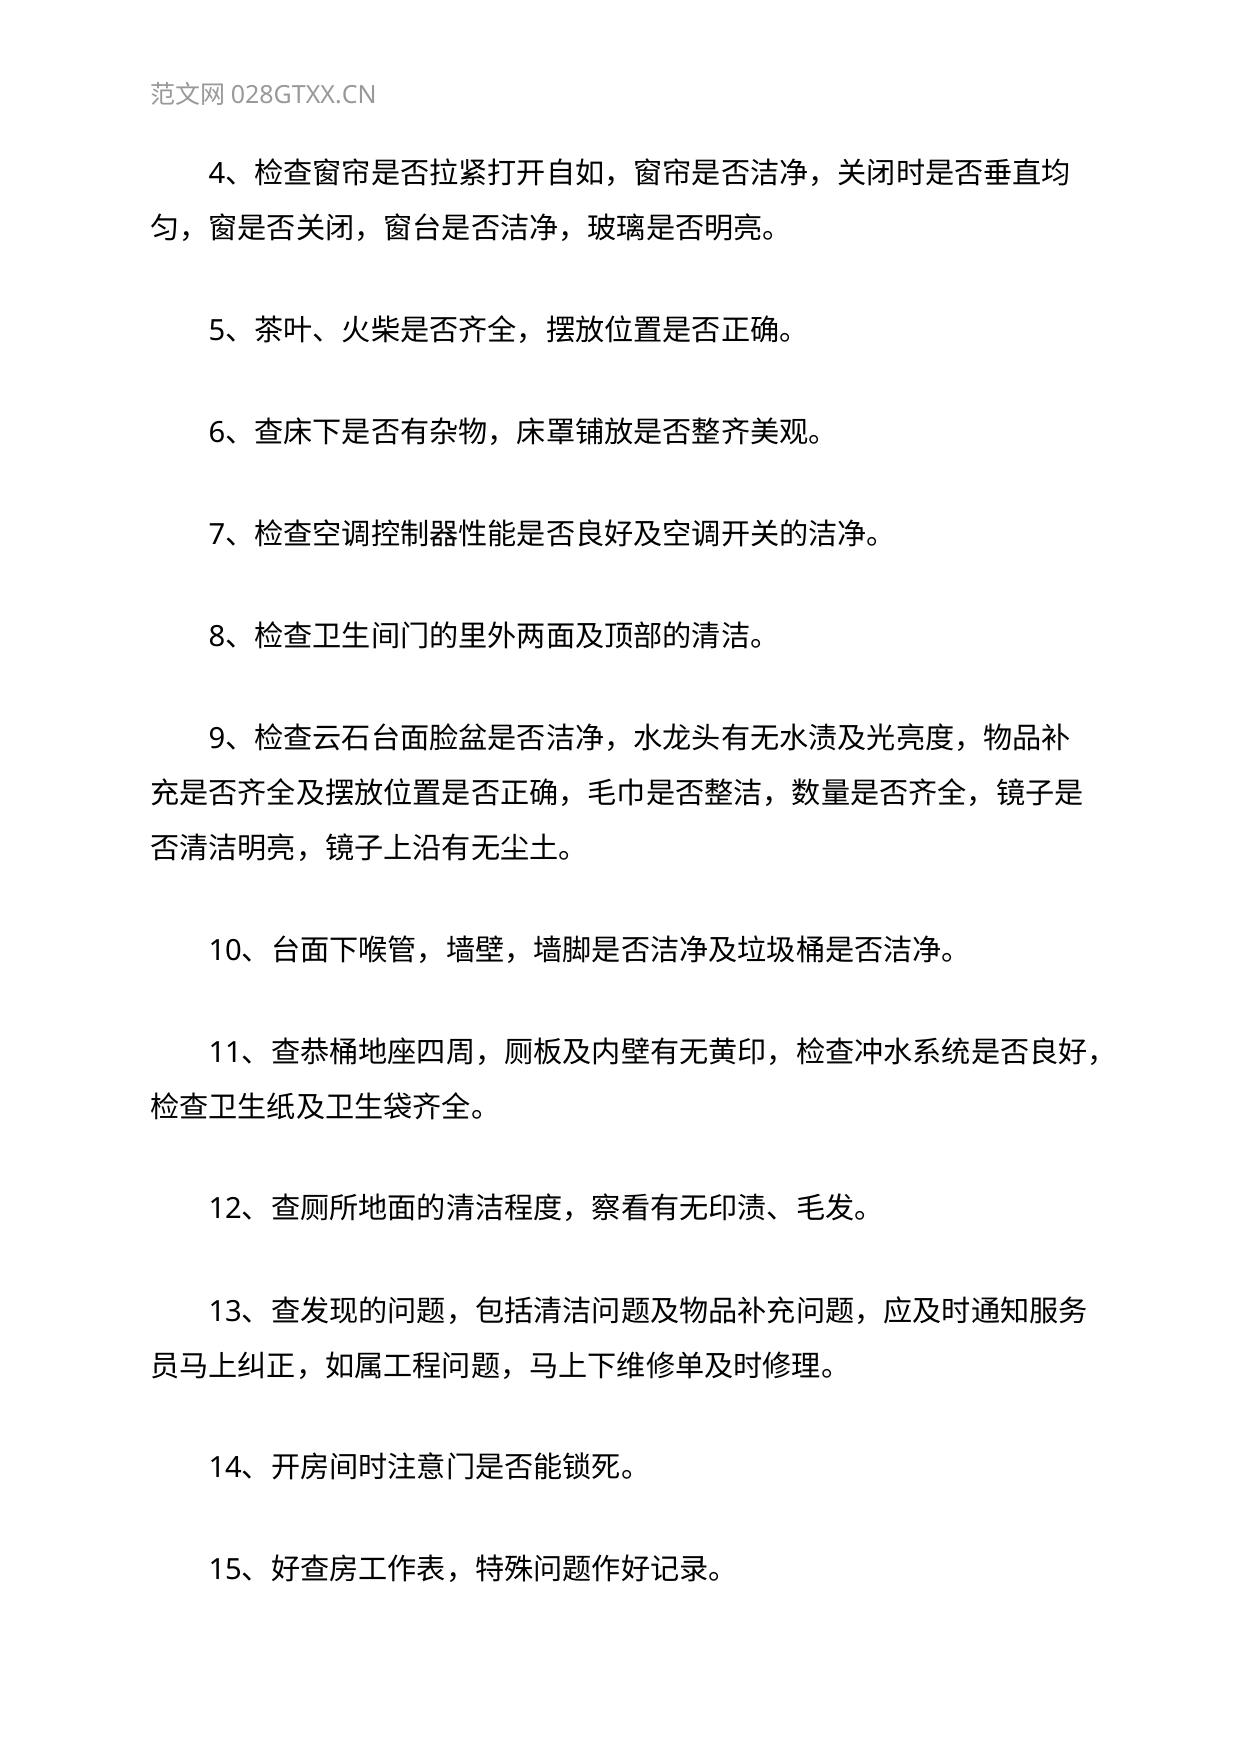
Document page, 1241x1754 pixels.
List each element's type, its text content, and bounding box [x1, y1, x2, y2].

text 8、检查卫生间门的里外两面及顶部的清洁。 [150, 613, 1090, 655]
text 12、查厕所地面的清洁程度，察看有无印渍、毛发。 [150, 1185, 1090, 1227]
text 9、检查云石台面脸盆是否洁净，水龙头有无水渍及光亮度，物品补充是否齐全及摆放位置是否正确，毛巾是否整洁，数量是否齐全，镜子是否清洁明亮，镜子上沿有无尘土。 [150, 715, 1090, 867]
text 13、查发现的问题，包括清洁问题及物品补充问题，应及时通知服务员马上纠正，如属工程问题，马上下维修单及时修理。 [150, 1287, 1090, 1384]
text 4、检查窗帘是否拉紧打开自如，窗帘是否洁净，关闭时是否垂直均匀，窗是否关闭，窗台是否洁净，玻璃是否明亮。 [150, 150, 1090, 247]
text 6、查床下是否有杂物，床罩铺放是否整齐美观。 [150, 409, 1090, 451]
text 10、台面下喉管，墙壁，墙脚是否洁净及垃圾桶是否洁净。 [150, 926, 1090, 969]
text 5、茶叶、火柴是否齐全，摆放位置是否正确。 [150, 307, 1090, 349]
text 7、检查空调控制器性能是否良好及空调开关的洁净。 [150, 511, 1090, 553]
text 15、好查房工作表，特殊问题作好记录。 [150, 1546, 1090, 1588]
text 14、开房间时注意门是否能锁死。 [150, 1444, 1090, 1486]
text 11、查恭桶地座四周，厕板及内壁有无黄印，检查冲水系统是否良好，检查卫生纸及卫生袋齐全。 [150, 1028, 1090, 1126]
